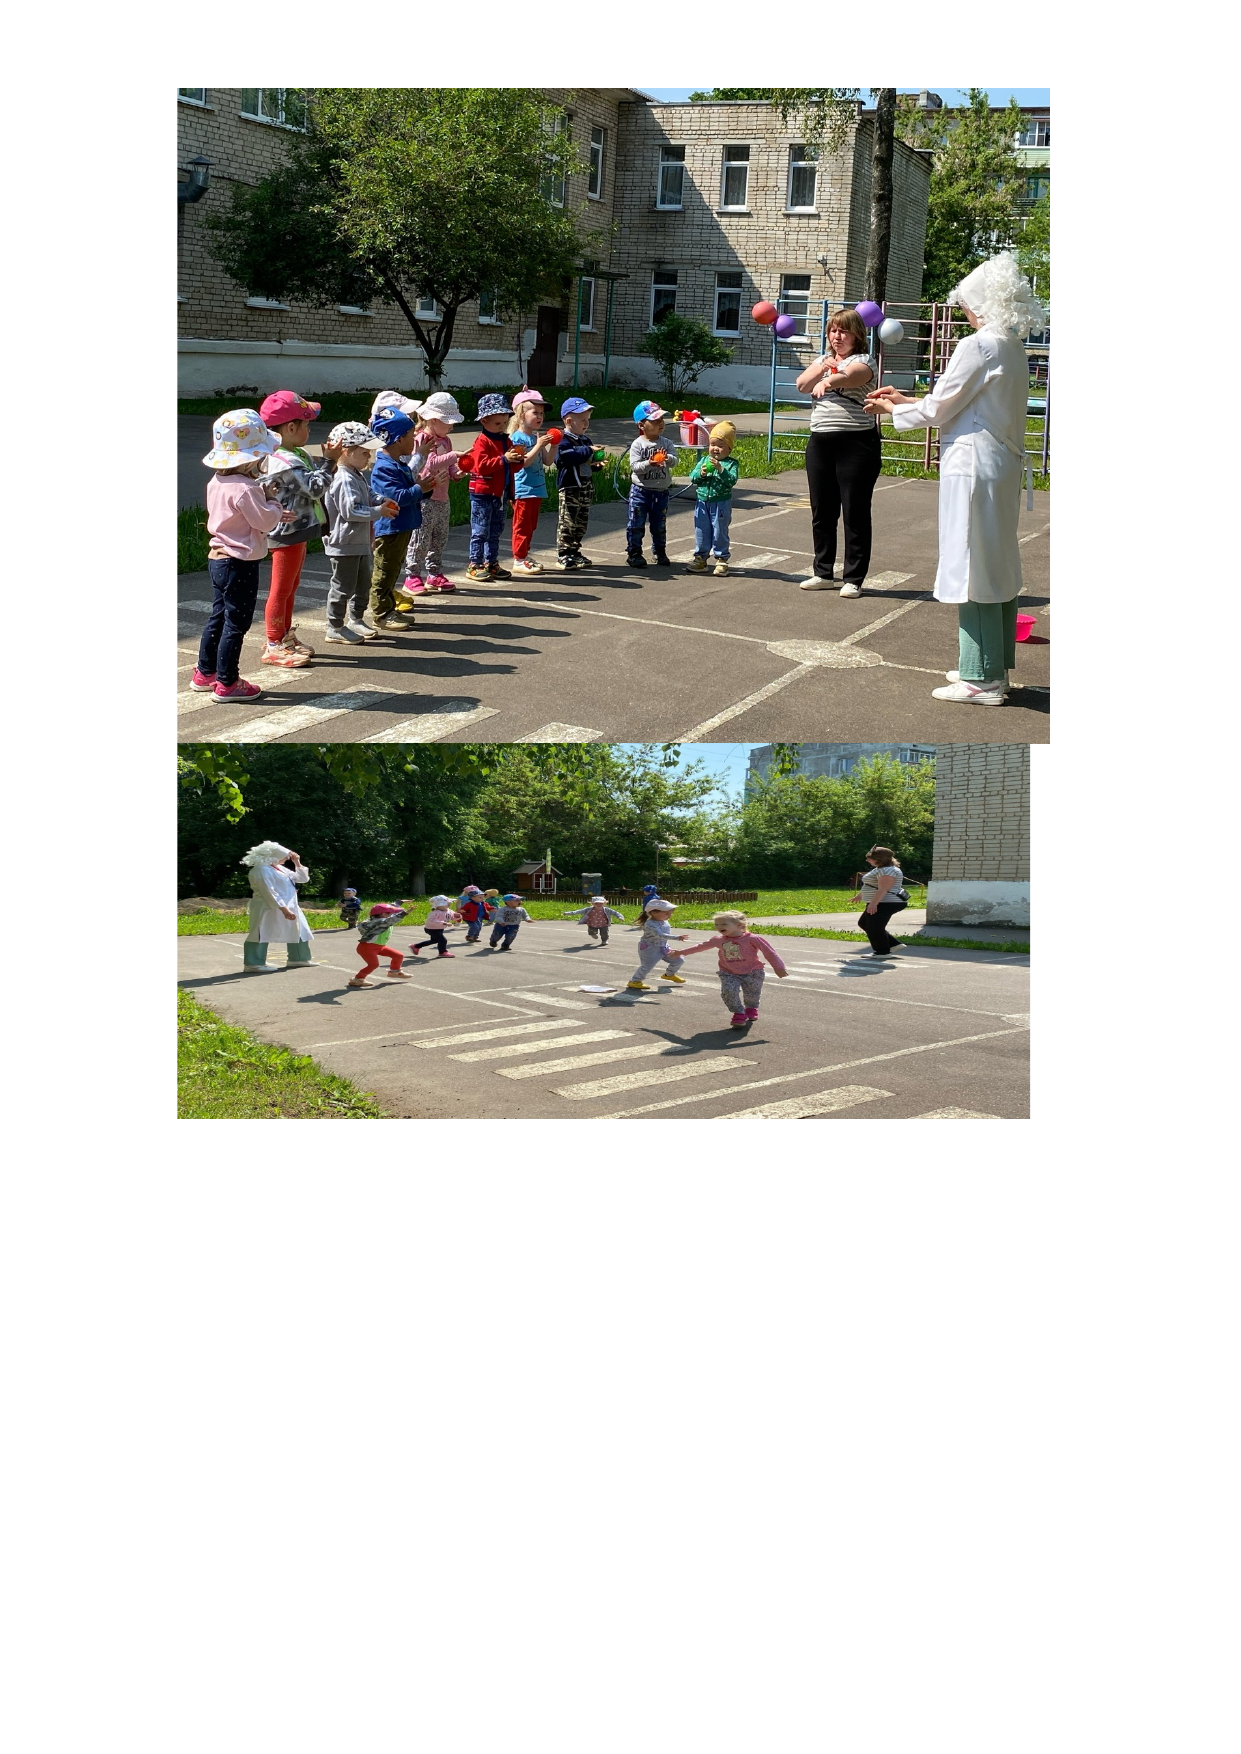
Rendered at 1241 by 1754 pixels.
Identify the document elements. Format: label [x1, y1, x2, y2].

picture [177, 88, 1050, 1119]
